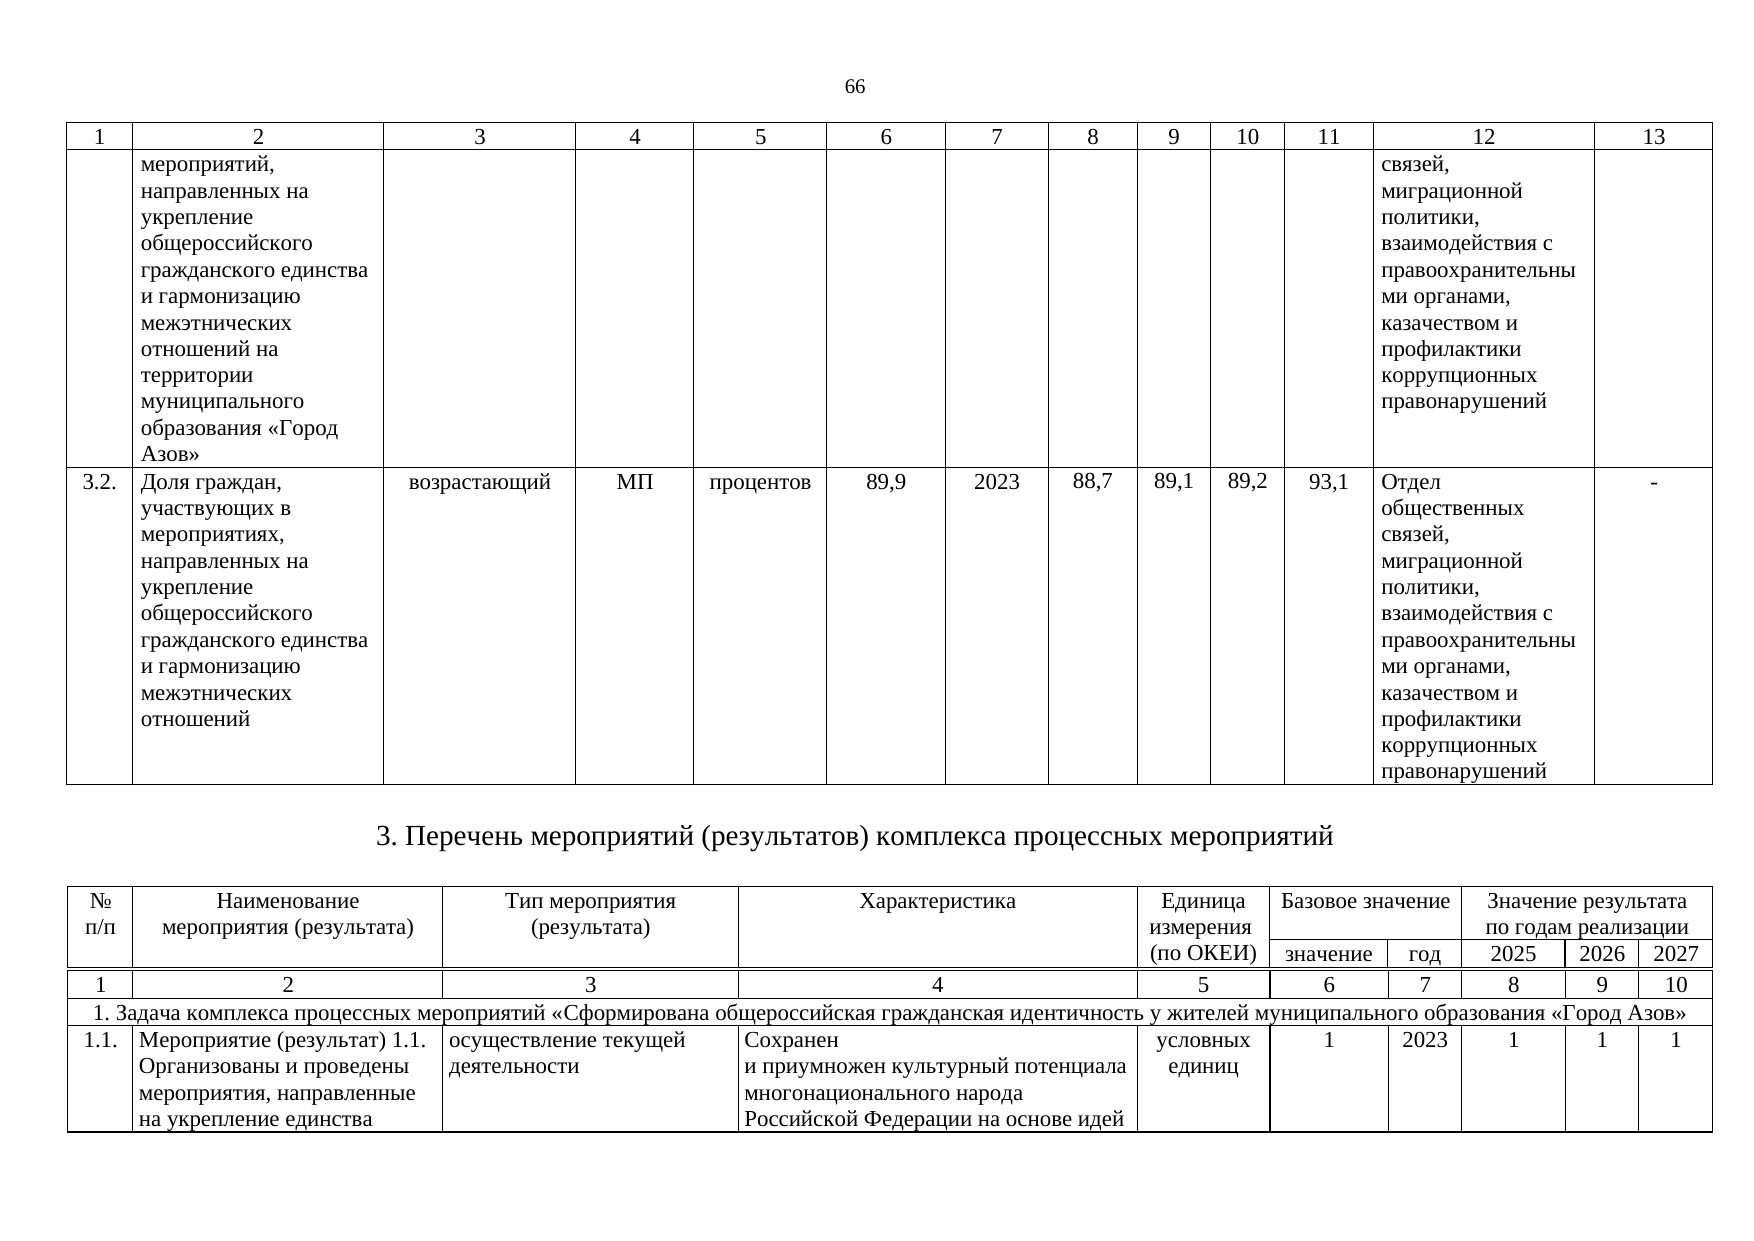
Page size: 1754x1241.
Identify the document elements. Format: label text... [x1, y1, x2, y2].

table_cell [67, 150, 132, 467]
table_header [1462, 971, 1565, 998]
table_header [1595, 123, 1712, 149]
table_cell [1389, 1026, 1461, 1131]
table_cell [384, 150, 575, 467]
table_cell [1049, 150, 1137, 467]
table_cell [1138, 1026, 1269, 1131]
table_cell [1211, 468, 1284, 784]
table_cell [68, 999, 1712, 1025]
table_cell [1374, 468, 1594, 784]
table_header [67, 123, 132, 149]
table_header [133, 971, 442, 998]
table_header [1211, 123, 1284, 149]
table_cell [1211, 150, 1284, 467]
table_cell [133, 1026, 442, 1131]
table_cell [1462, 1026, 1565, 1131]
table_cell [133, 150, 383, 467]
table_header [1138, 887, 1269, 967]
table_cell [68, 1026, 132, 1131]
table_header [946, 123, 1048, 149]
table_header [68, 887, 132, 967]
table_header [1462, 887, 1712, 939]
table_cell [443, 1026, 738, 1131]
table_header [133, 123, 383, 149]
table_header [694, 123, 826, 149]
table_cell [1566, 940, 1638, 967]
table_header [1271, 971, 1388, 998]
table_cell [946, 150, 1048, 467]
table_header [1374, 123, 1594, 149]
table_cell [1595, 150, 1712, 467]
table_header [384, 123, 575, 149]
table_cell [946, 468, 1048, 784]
text 3. Перечень мероприятий (результатов) комплекса процессных мероприятий [74, 818, 1636, 852]
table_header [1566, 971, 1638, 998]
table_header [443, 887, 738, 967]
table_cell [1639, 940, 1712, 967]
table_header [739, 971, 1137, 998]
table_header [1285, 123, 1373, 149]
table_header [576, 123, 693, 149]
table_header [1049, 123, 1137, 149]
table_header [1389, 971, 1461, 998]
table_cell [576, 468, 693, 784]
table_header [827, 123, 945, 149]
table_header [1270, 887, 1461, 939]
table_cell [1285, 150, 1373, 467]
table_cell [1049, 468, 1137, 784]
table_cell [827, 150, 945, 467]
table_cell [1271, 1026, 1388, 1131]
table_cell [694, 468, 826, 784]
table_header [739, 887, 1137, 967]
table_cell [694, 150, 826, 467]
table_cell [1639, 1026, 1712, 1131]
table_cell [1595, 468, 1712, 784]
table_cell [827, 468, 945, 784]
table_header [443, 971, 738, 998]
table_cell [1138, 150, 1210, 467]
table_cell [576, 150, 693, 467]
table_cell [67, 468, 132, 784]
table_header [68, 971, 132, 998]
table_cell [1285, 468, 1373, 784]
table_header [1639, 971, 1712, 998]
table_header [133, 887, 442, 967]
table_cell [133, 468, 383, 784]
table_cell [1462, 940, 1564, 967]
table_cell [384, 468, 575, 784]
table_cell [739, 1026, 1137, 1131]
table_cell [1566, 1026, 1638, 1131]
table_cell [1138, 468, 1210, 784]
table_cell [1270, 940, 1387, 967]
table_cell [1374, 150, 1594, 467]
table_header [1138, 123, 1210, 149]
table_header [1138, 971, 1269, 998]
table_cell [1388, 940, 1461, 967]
